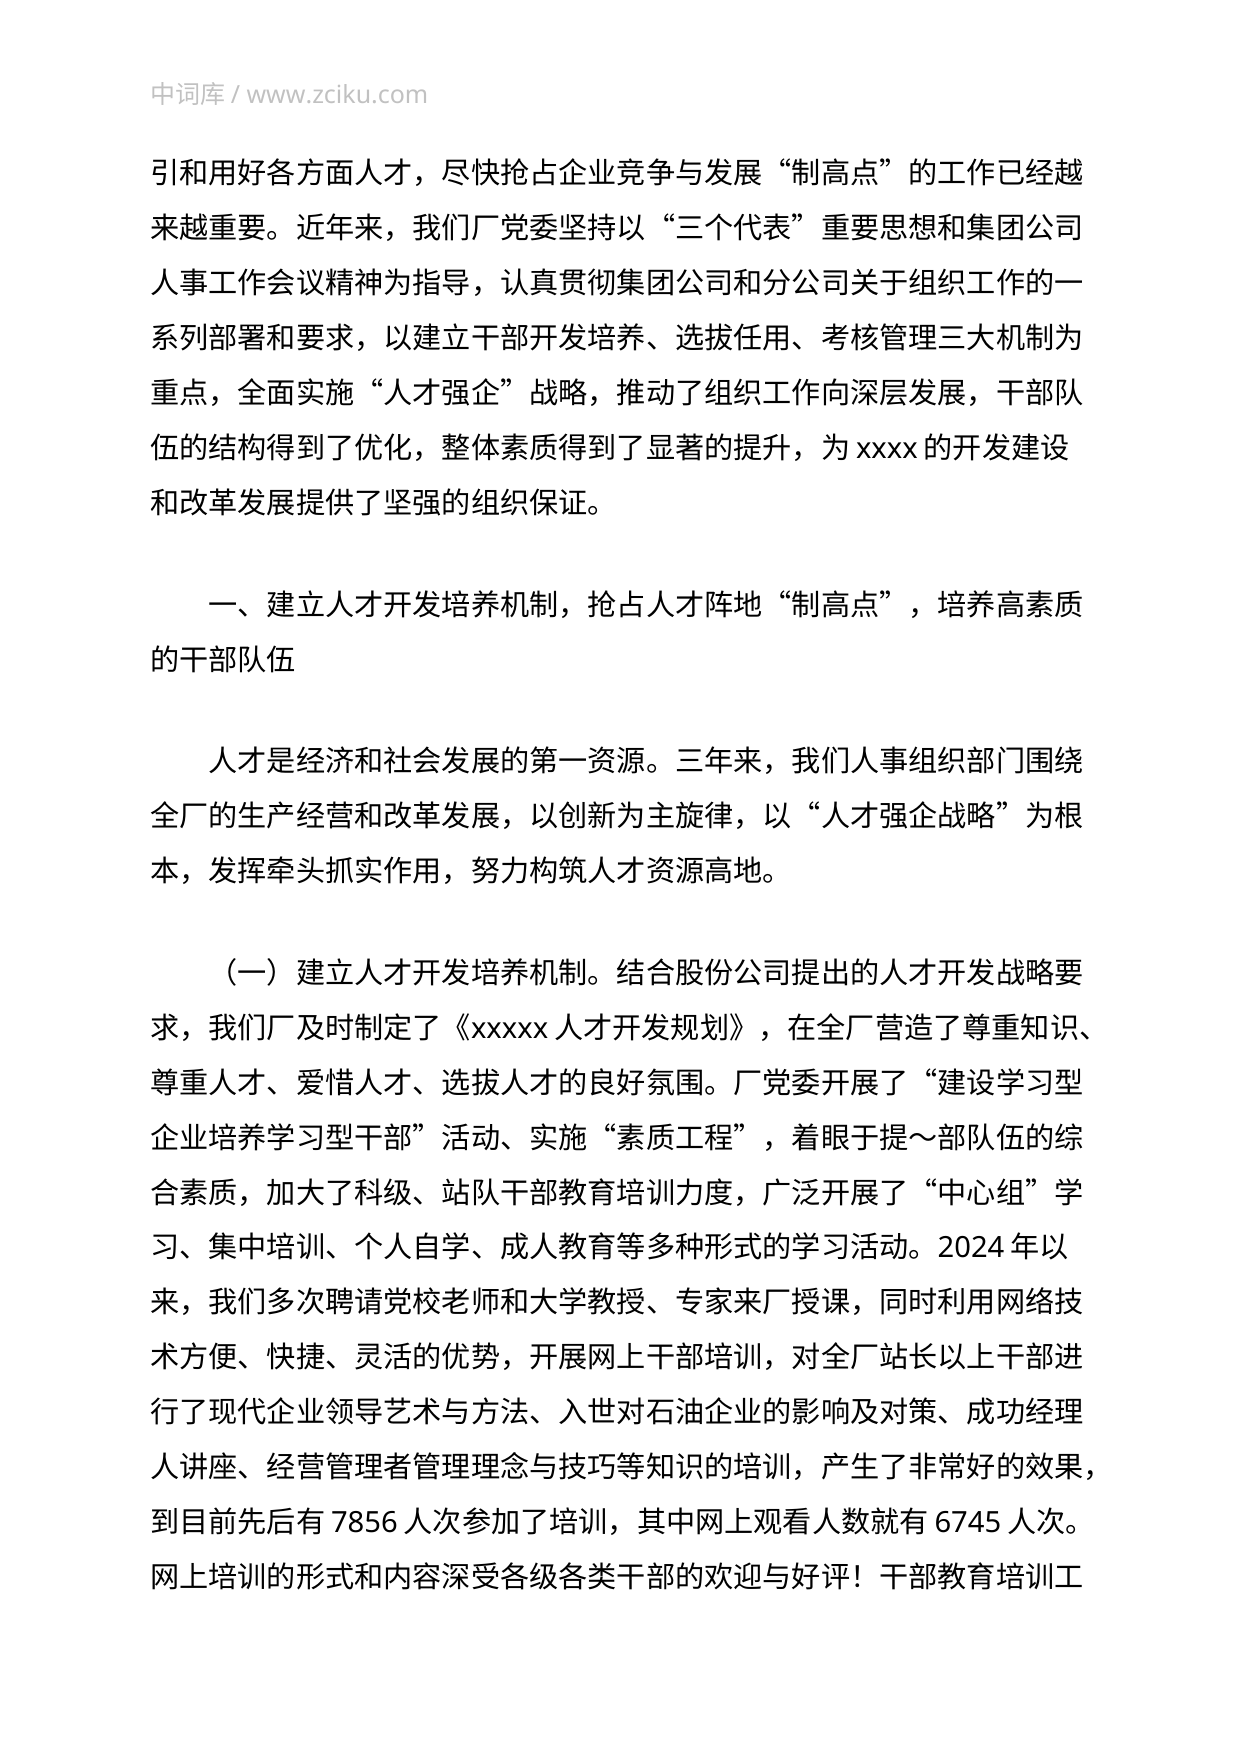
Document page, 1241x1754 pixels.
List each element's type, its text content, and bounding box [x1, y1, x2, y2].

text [150, 150, 1090, 522]
text 一、建立人才开发培养机制，抢占人才阵地“制高点”，培养高素质的干部队伍 [150, 581, 1090, 678]
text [150, 949, 1090, 1596]
text 人才是经济和社会发展的第一资源。三年来，我们人事组织部门围绕全厂的生产经营和改革发展，以创新为主旋律，以“人才强企战略”为根本，发挥牵头抓实作用，努力构筑人才资源高地。 [150, 738, 1090, 890]
